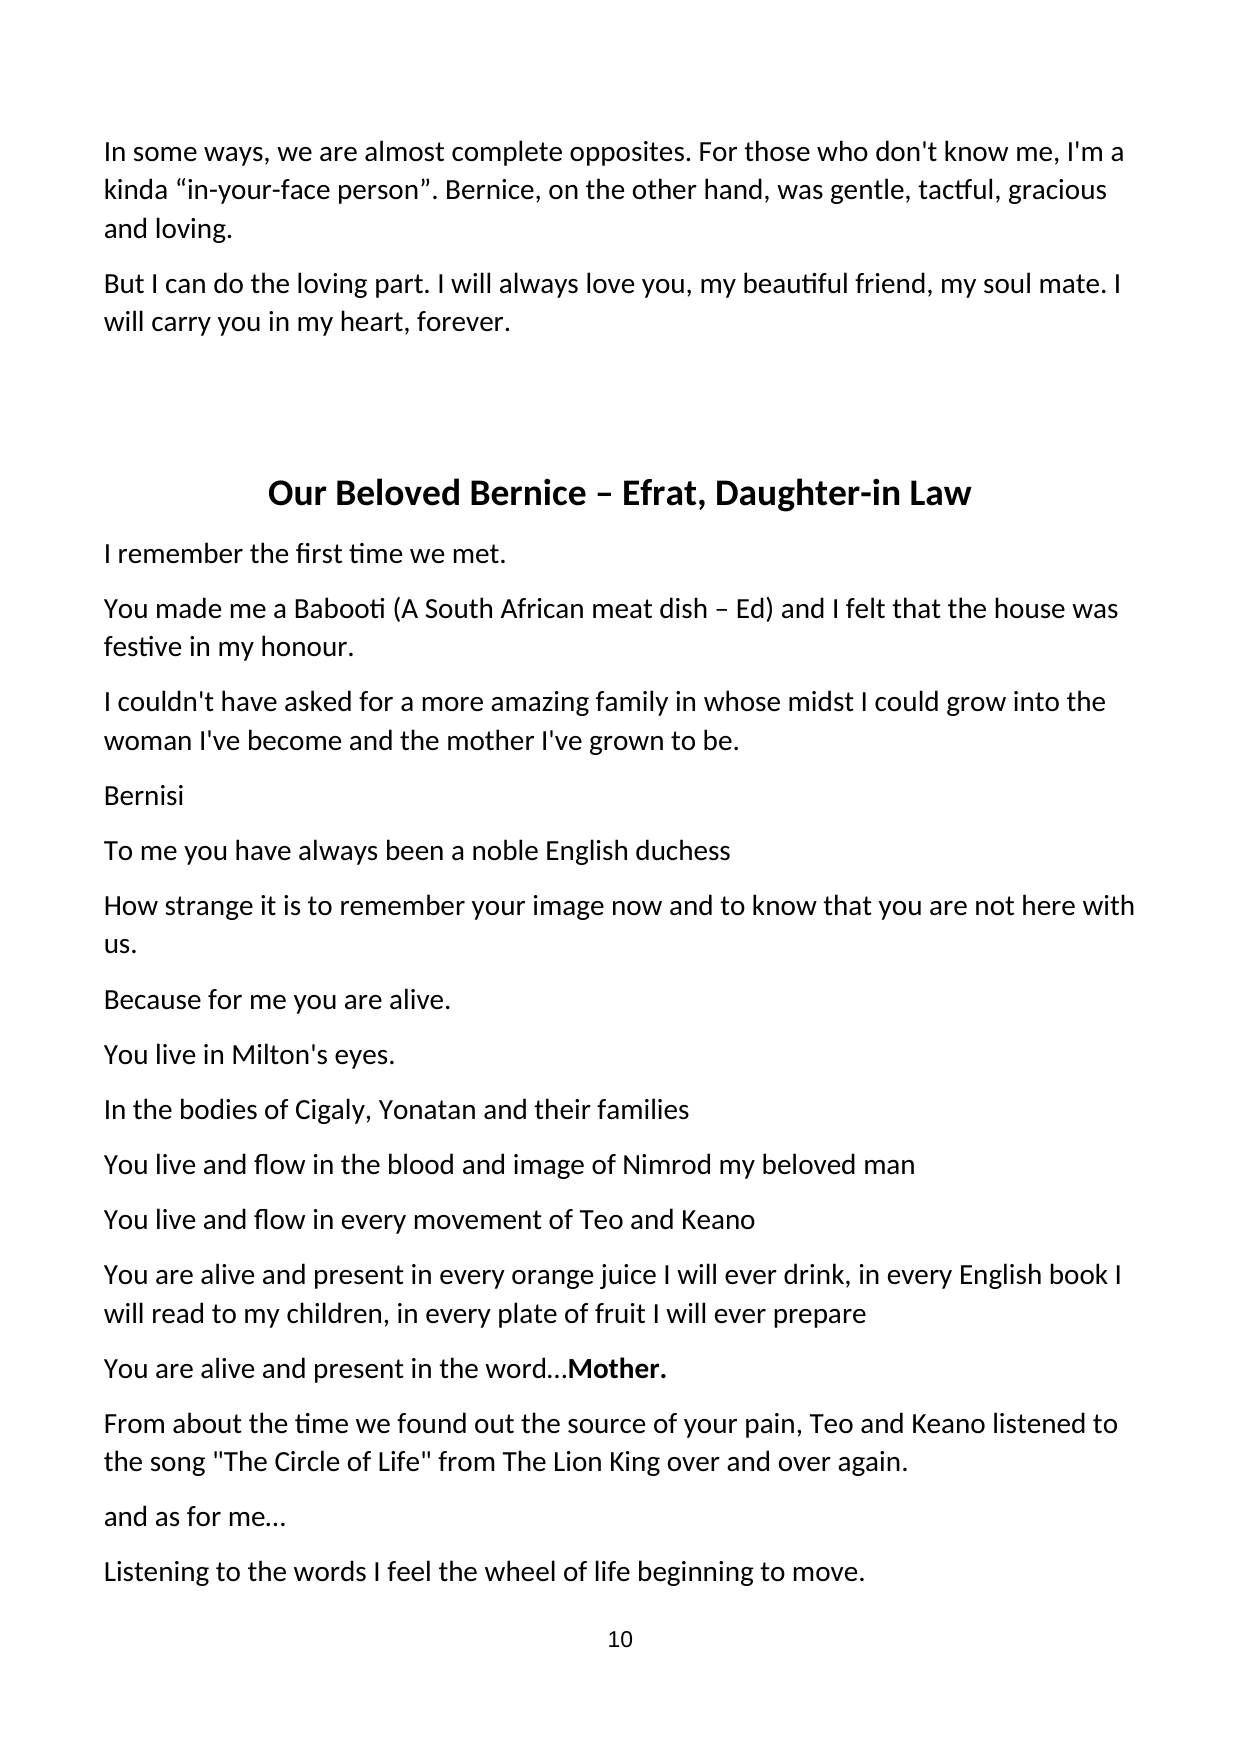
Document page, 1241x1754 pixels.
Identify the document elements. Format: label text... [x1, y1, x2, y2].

text You made me a Babooti (A South African meat dish – Ed) and I felt that the house was festive in my honour. [103, 590, 1137, 664]
text In some ways, we are almost complete opposites. For those who don't know me, I'm a kinda “in-your-face person”. Bernice, on the other hand, was gentle, tactful, gracious and loving. [103, 133, 1137, 245]
text From about the time we found out the source of your pain, Teo and Keano listened to the song "The Circle of Life" from The Lion King over and over again. [103, 1405, 1137, 1479]
text Bernisi [103, 777, 1137, 813]
text I remember the first time we met. [103, 535, 1137, 570]
text In the bodies of Cigaly, Yonatan and their families [103, 1091, 1137, 1127]
text You live and flow in the blood and image of Nimrod my beloved man [103, 1146, 1137, 1182]
text You live and flow in every movement of Teo and Keano [103, 1201, 1137, 1237]
text Our Beloved Bernice – Efrat, Daughter-in Law [103, 469, 1137, 514]
text I couldn't have asked for a more amazing family in whose midst I could grow into the woman I've become and the mother I've grown to be. [103, 683, 1137, 757]
text Because for me you are alive. [103, 981, 1137, 1016]
text How strange it is to remember your image now and to know that you are not here with us. [103, 887, 1137, 961]
text You are alive and present in every orange juice I will ever drink, in every English book I will read to my children, in every plate of fruit I will ever prepare [103, 1256, 1137, 1330]
text You are alive and present in the word…Mother. [103, 1350, 1137, 1385]
text You live in Milton's eyes. [103, 1036, 1137, 1071]
text Listening to the words I feel the wheel of life beginning to move. [103, 1553, 1137, 1589]
text and as for me… [103, 1498, 1137, 1534]
text To me you have always been a noble English duchess [103, 832, 1137, 868]
text But I can do the loving part. I will always love you, my beautiful friend, my soul mate. I will carry you in my heart, forever. [103, 265, 1137, 339]
